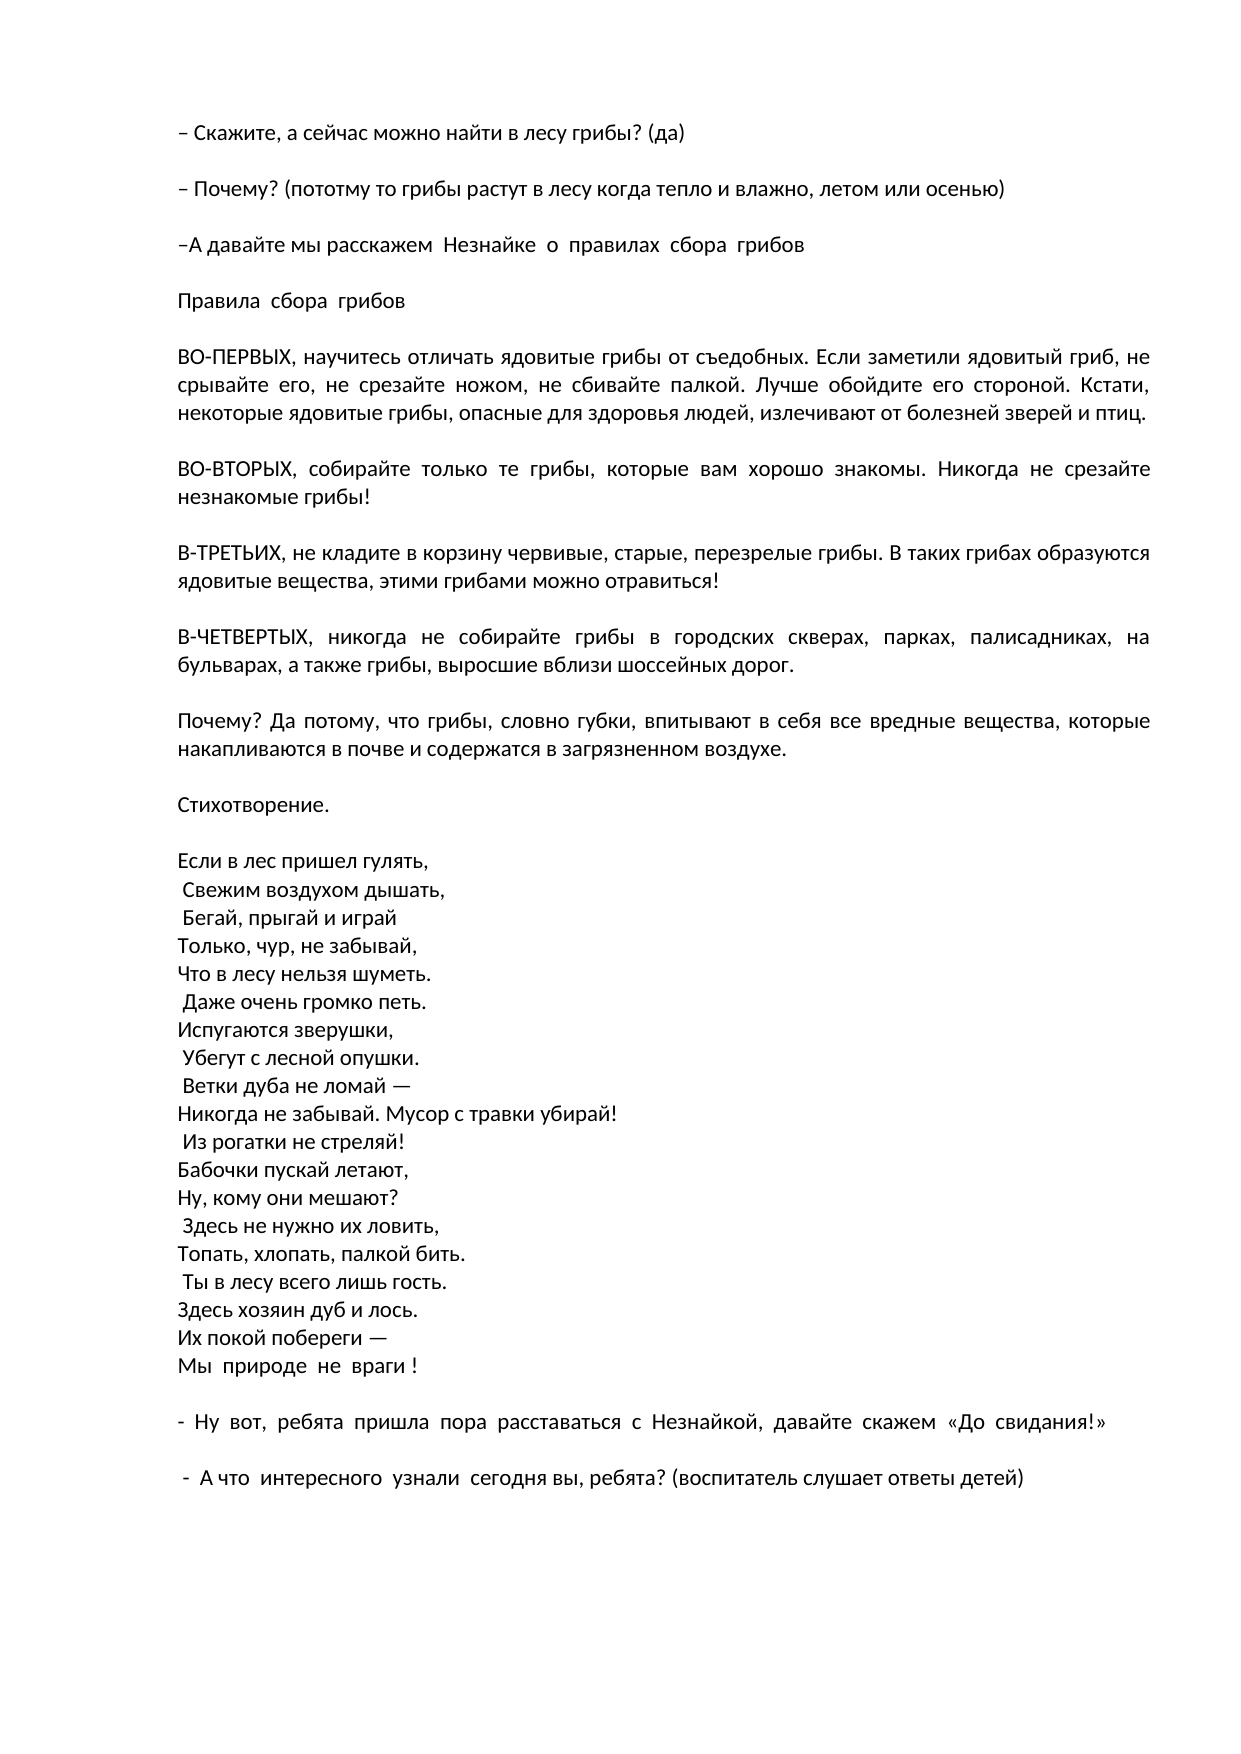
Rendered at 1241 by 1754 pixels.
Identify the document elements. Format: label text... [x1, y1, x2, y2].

text Бегай, прыгай и играй [177, 903, 1152, 931]
text Из рогатки не стреляй! [177, 1127, 1152, 1155]
text Что в лесу нельзя шуметь. [177, 959, 1152, 987]
text Здесь хозяин дуб и лось. [177, 1295, 1152, 1323]
text Испугаются зверушки, [177, 1015, 1152, 1043]
text Ты в лесу всего лишь гость. [177, 1267, 1152, 1295]
text Здесь не нужно их ловить, [177, 1211, 1152, 1239]
text – Почему? (пототму то грибы растут в лесу когда тепло и влажно, летом или осенью) [177, 174, 1152, 202]
text Даже очень громко петь. [177, 987, 1152, 1015]
text ВО-ПЕРВЫХ, научитесь отличать ядовитые грибы от съедобных. Если заметили ядовитый гриб, не срывайте его, не срезайте ножом, не сбивайте палкой. Лучше обойдите его стороной. Кстати, некоторые ядовитые грибы, опасные для здоровья людей, излечивают от болезней зверей и птиц. [177, 342, 1152, 426]
text Ветки дуба не ломай — [177, 1071, 1152, 1099]
text Бабочки пускай летают, [177, 1155, 1152, 1183]
text – Скажите, а сейчас можно найти в лесу грибы? (да) [177, 118, 1152, 146]
text Почему? Да потому, что грибы, словно губки, впитывают в себя все вредные вещества, которые накапливаются в почве и содержатся в загрязненном воздухе. [177, 707, 1152, 763]
text - А что интересного узнали сегодня вы, ребята? (воспитатель слушает ответы детей) [177, 1463, 1152, 1491]
text Топать, хлопать, палкой бить. [177, 1239, 1152, 1267]
text Их покой побереги — [177, 1323, 1152, 1351]
text Убегут с лесной опушки. [177, 1043, 1152, 1071]
text Свежим воздухом дышать, [177, 875, 1152, 903]
text В-ЧЕТВЕРТЫХ, никогда не собирайте грибы в городских скверах, парках, палисадниках, на бульварах, а также грибы, выросшие вблизи шоссейных дорог. [177, 622, 1152, 678]
text Никогда не забывай. Мусор с травки убирай! [177, 1099, 1152, 1127]
text ВО-ВТОРЫХ, собирайте только те грибы, которые вам хорошо знакомы. Никогда не срезайте незнакомые грибы! [177, 454, 1152, 510]
text Ну, кому они мешают? [177, 1183, 1152, 1211]
text В-ТРЕТЬИХ, не кладите в корзину червивые, старые, перезрелые грибы. В таких грибах образуются ядовитые вещества, этими грибами можно отравиться! [177, 538, 1152, 594]
text Мы природе не враги ! [177, 1351, 1152, 1379]
text Если в лес пришел гулять, [177, 847, 1152, 875]
text Правила сбора грибов [177, 286, 1152, 314]
text –А давайте мы расскажем Незнайке о правилах сбора грибов [177, 230, 1152, 258]
text - Ну вот, ребята пришла пора расставаться с Незнайкой, давайте скажем «До свидания!» [177, 1407, 1152, 1435]
text Стихотворение. [177, 791, 1152, 819]
text Только, чур, не забывай, [177, 931, 1152, 959]
